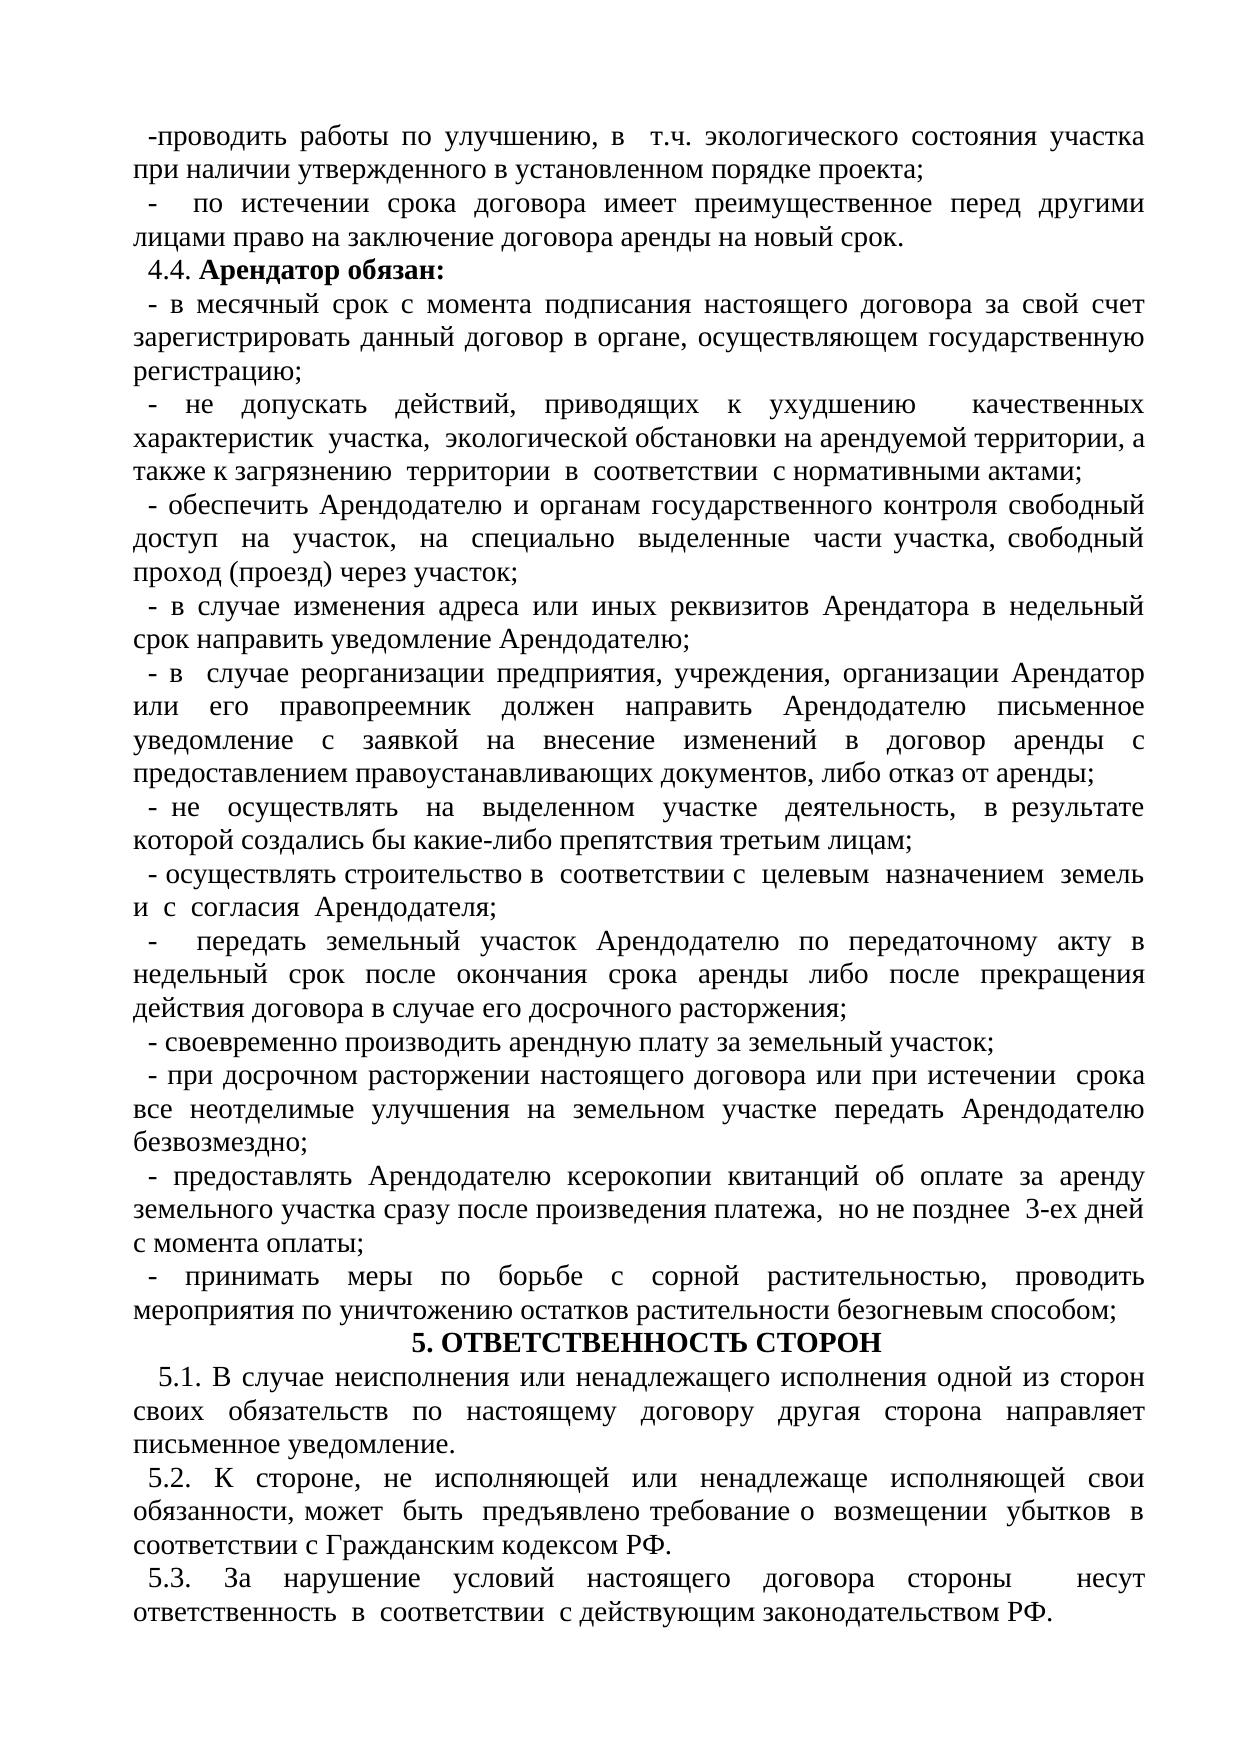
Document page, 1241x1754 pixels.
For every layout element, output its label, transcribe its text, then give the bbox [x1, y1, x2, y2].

text - передать земельный участок Арендодателю по передаточному акту в недельный срок после окончания срока аренды либо после прекращения действия договора в случае его досрочного расторжения; [133, 923, 1146, 1024]
text - не допускать действий, приводящих к ухудшению качественных характеристик участка, экологической обстановки на арендуемой территории, а также к загрязнению территории в соответствии с нормативными актами; [133, 386, 1146, 487]
text - своевременно производить арендную плату за земельный участок; [133, 1024, 1146, 1057]
text 5. ОТВЕТСТВЕННОСТЬ СТОРОН [133, 1326, 1146, 1359]
text - осуществлять строительство в соответствии с целевым назначением земель и с согласия Арендодателя; [133, 856, 1146, 923]
text - в случае реорганизации предприятия, учреждения, организации Арендатор или его правопреемник должен направить Арендодателю письменное уведомление с заявкой на внесение изменений в договор аренды с предоставлением правоустанавливающих документов, либо отказ от аренды; [133, 655, 1146, 789]
text - в месячный срок с момента подписания настоящего договора за свой счет зарегистрировать данный договор в органе, осуществляющем государственную регистрацию; [133, 286, 1146, 386]
text - принимать меры по борьбе с сорной растительностью, проводить мероприятия по уничтожению остатков растительности безогневым способом; [133, 1258, 1146, 1326]
text 4.4. Арендатор обязан: [133, 252, 1146, 286]
text - при досрочном расторжении настоящего договора или при истечении срока все неотделимые улучшения на земельном участке передать Арендодателю безвозмездно; [133, 1057, 1146, 1158]
text 5.2. К стороне, не исполняющей или ненадлежаще исполняющей свои обязанности, может быть предъявлено требование о возмещении убытков в соответствии с Гражданским кодексом РФ. [133, 1460, 1146, 1560]
text -проводить работы по улучшению, в т.ч. экологического состояния участка при наличии утвержденного в установленном порядке проекта; [133, 118, 1146, 185]
text - не осуществлять на выделенном участке деятельность, в результате которой создались бы какие-либо препятствия третьим лицам; [133, 789, 1146, 856]
text - предоставлять Арендодателю ксерокопии квитанций об оплате за аренду земельного участка сразу после произведения платежа, но не позднее 3-ех дней с момента оплаты; [133, 1158, 1146, 1258]
text - по истечении срока договора имеет преимущественное перед другими лицами право на заключение договора аренды на новый срок. [133, 185, 1146, 252]
text - обеспечить Арендодателю и органам государственного контроля свободный доступ на участок, на специально выделенные части участка, свободный проход (проезд) через участок; [133, 487, 1146, 588]
text 5.3. За нарушение условий настоящего договора стороны несут ответственность в соответствии с действующим законодательством РФ. [133, 1560, 1146, 1627]
text 5.1. В случае неисполнения или ненадлежащего исполнения одной из сторон своих обязательств по настоящему договору другая сторона направляет письменное уведомление. [133, 1359, 1146, 1460]
text - в случае изменения адреса или иных реквизитов Арендатора в недельный срок направить уведомление Арендодателю; [133, 588, 1146, 655]
